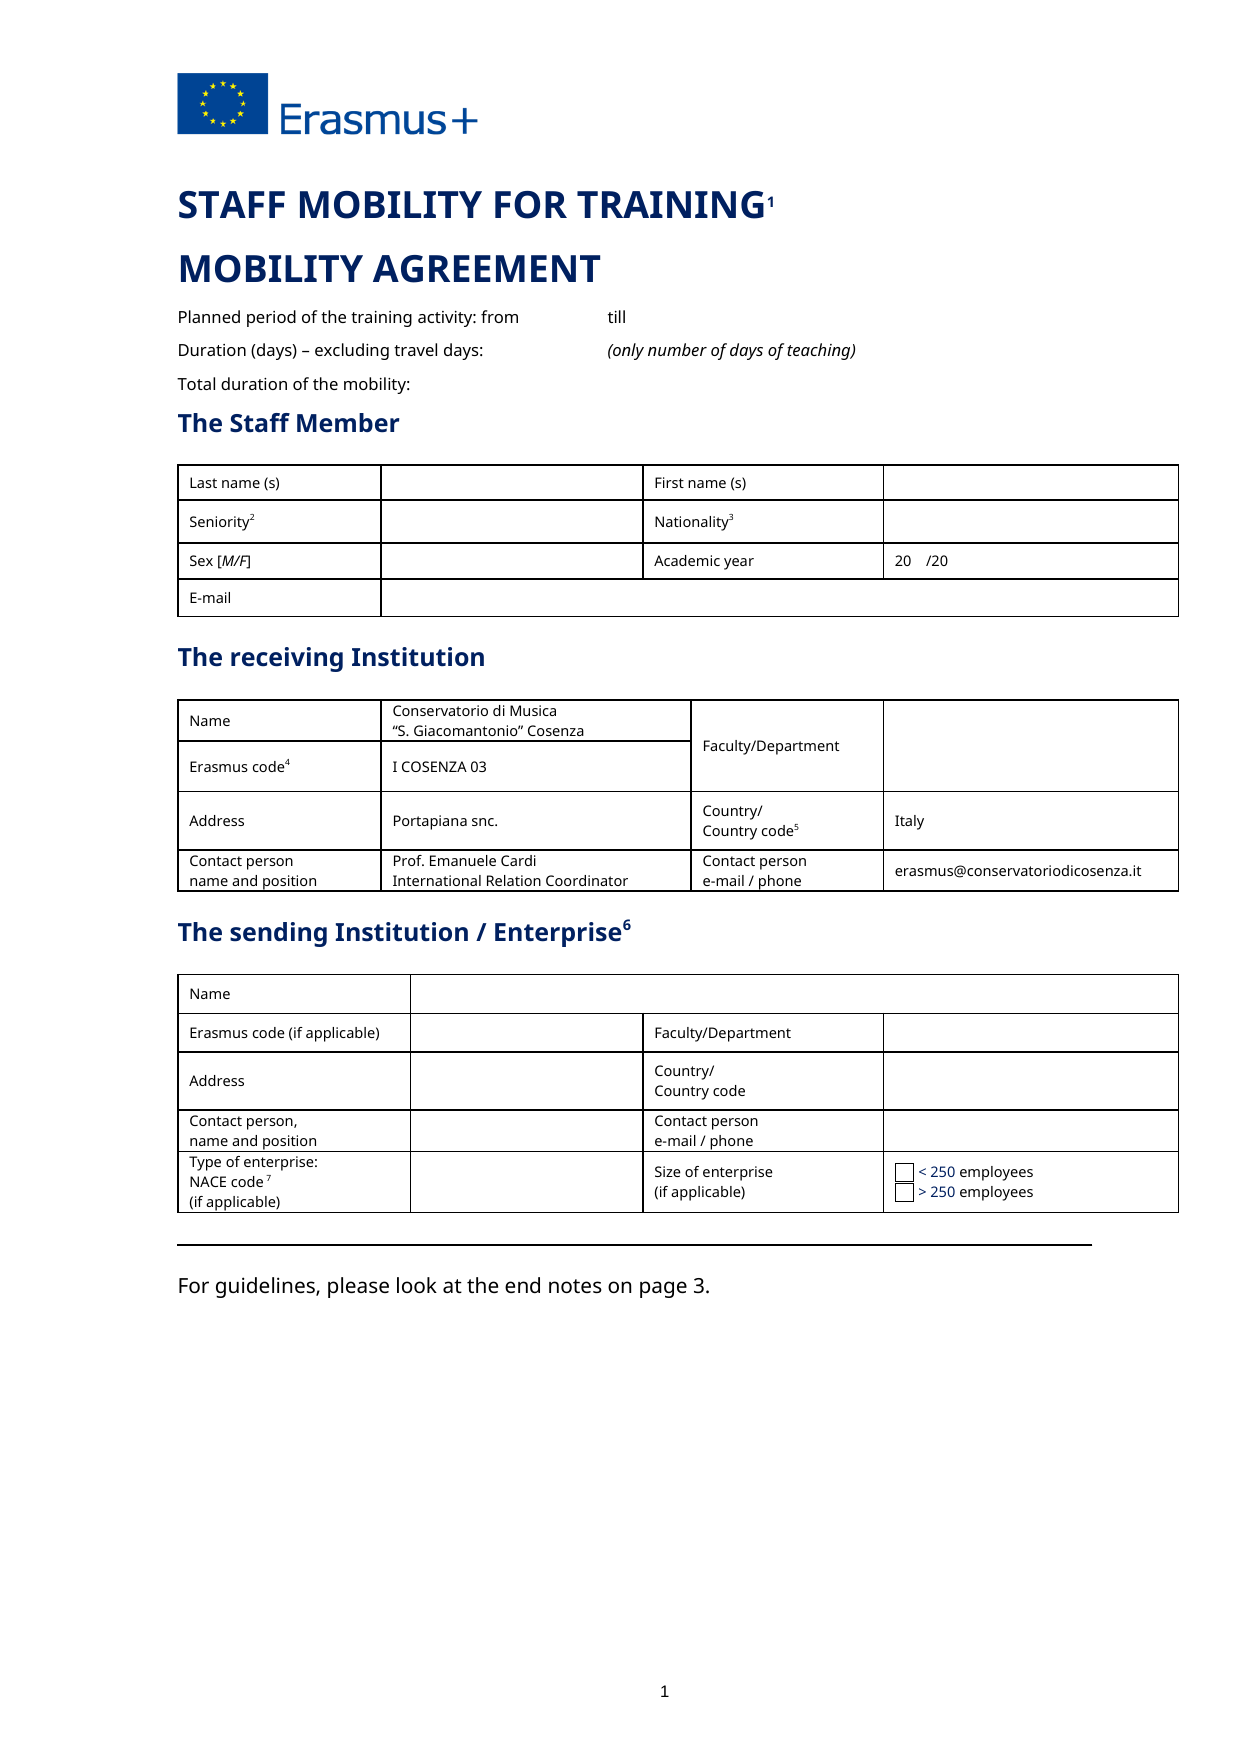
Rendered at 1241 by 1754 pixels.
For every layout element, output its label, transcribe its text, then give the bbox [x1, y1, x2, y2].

table_cell Country/ Country code [692, 792, 883, 849]
table_cell E-mail [179, 580, 380, 616]
table_cell Type of enterprise: NACE code (if applicable) [179, 1152, 410, 1212]
table_cell [382, 501, 642, 542]
table_cell Erasmus code [179, 742, 380, 791]
table_cell [382, 580, 1178, 616]
table_header [884, 466, 1178, 499]
table_cell Erasmus code (if applicable) [179, 1014, 410, 1051]
table_cell Nationality [644, 501, 883, 542]
text Duration (days) – excluding travel days: (only number of days of teaching) [177, 339, 1092, 362]
table_header [382, 466, 642, 499]
table_cell [884, 501, 1178, 542]
table_cell Contact person e-mail / phone [692, 851, 883, 890]
table_cell I COSENZA 03 [382, 742, 690, 791]
text Total duration of the mobility: [177, 372, 1092, 395]
table_cell 20 /20 [884, 544, 1178, 578]
table_header Name [179, 701, 380, 740]
table_header [411, 975, 1178, 1012]
table_cell Address [179, 1053, 410, 1109]
text Planned period of the training activity: from till [177, 306, 1092, 328]
table_cell Faculty/Department [644, 1014, 883, 1051]
table_cell [382, 544, 642, 578]
table_cell [884, 1111, 1178, 1151]
table_cell Address [179, 792, 380, 849]
table_header Conservatorio di Musica “S. Giacomantonio” Cosenza [382, 701, 690, 740]
table_header Faculty/Department [692, 701, 883, 791]
picture [177, 73, 478, 135]
table_cell Portapiana snc. [382, 792, 690, 849]
table_cell Italy [884, 792, 1178, 849]
table_cell Sex [M/F] [179, 544, 380, 578]
text STAFF MOBILITY FOR TRAINING [177, 179, 1092, 230]
table_cell Contact person name and position [179, 851, 380, 890]
table_cell [411, 1053, 642, 1109]
table_cell Prof. Emanuele Cardi International Relation Coordinator [382, 851, 690, 890]
table_cell Seniority [179, 501, 380, 542]
table_cell Academic year [644, 544, 883, 578]
table_cell [884, 1053, 1178, 1109]
table_cell Size of enterprise (if applicable) [644, 1152, 883, 1212]
table_header [884, 701, 1178, 791]
table_cell [411, 1014, 642, 1051]
table_cell [884, 1014, 1178, 1051]
table_cell < 250 employees > 250 employees [884, 1152, 1178, 1212]
subtitle For guidelines, please look at the end notes on page 3. [177, 1271, 1092, 1299]
table_cell Contact person, name and position [179, 1111, 410, 1151]
text The receiving Institution [177, 640, 1196, 674]
table_cell Contact person e-mail / phone [644, 1111, 883, 1151]
text MOBILITY AGREEMENT [177, 242, 1196, 293]
table_header Last name (s) [179, 466, 380, 499]
table_cell erasmus@conservatoriodicosenza.it [884, 851, 1178, 890]
table_header First name (s) [644, 466, 883, 499]
table_cell [411, 1111, 642, 1151]
text The Staff Member [177, 405, 1196, 439]
table_header Name [179, 975, 410, 1012]
table_cell Country/ Country code [644, 1053, 883, 1109]
table_cell [411, 1152, 642, 1212]
text The sending Institution / Enterprise [177, 915, 1196, 949]
